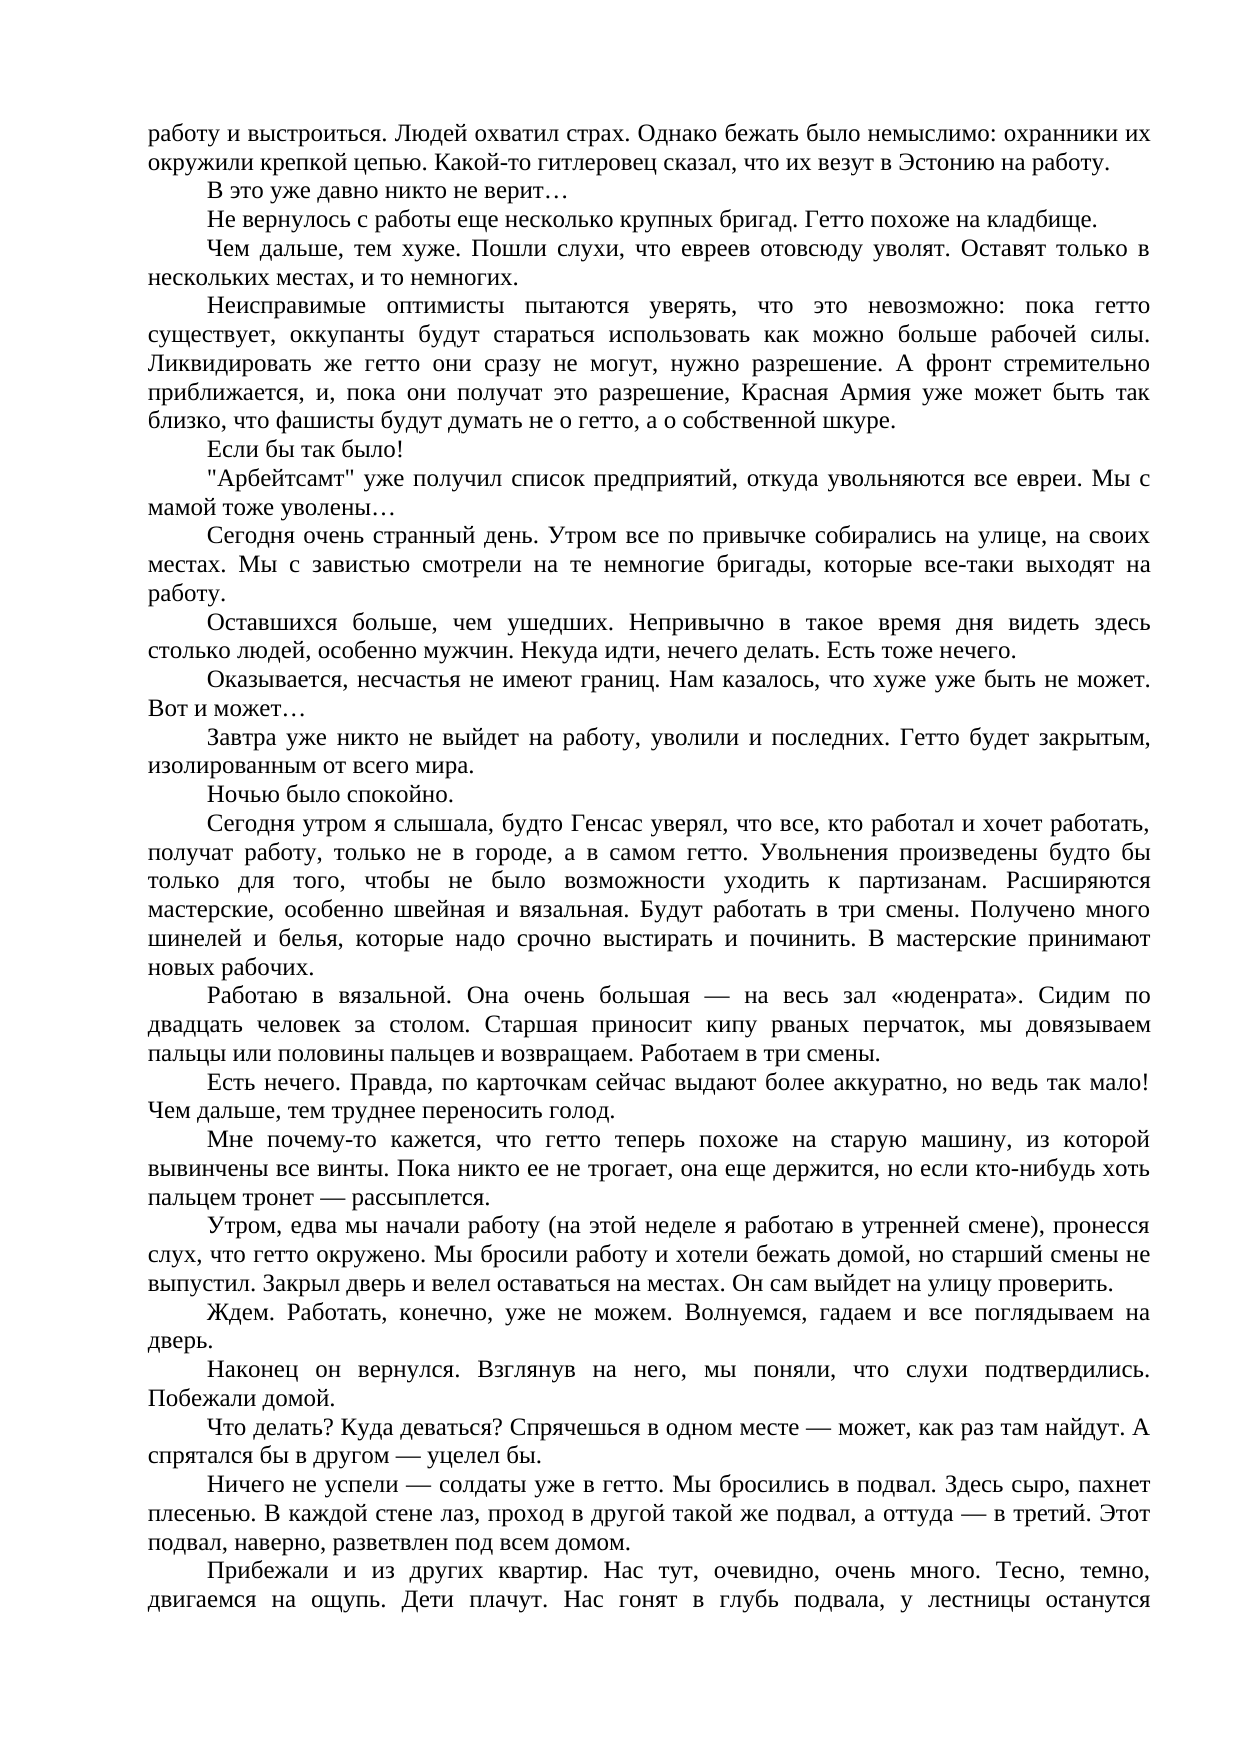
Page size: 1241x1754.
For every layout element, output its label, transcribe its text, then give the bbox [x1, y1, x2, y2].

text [148, 1556, 1152, 1613]
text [148, 118, 1152, 176]
text Наконец он вернулся. Взглянув на него, мы поняли, что слухи подтвердились. Побежали домой. [148, 1354, 1152, 1412]
text Завтра уже никто не выйдет на работу, уволили и последних. Гетто будет закрытым, изолированным от всего мира. [148, 722, 1152, 779]
text Оставшихся больше, чем ушедших. Непривычно в такое время дня видеть здесь столько людей, особенно мужчин. Некуда идти, нечего делать. Есть тоже нечего. [148, 607, 1152, 664]
text Оказывается, несчастья не имеют границ. Нам казалось, что хуже уже быть не может. Вот и может… [148, 664, 1152, 722]
text Работаю в вязальной. Она очень большая — на весь зал «юденрата». Сидим по двадцать человек за столом. Старшая приносит кипу рваных перчаток, мы довязываем пальцы или половины пальцев и возвращаем. Работаем в три смены. [148, 981, 1152, 1067]
text Чем дальше, тем хуже. Пошли слухи, что евреев отовсюду уволят. Оставят только в нескольких местах, и то немногих. [148, 233, 1152, 291]
text Если бы так было! [148, 434, 1152, 463]
text Утром, едва мы начали работу (на этой неделе я работаю в утренней смене), пронесся слух, что гетто окружено. Мы бросили работу и хотели бежать домой, но старший смены не выпустил. Закрыл дверь и велел оставаться на местах. Он сам выйдет на улицу проверить. [148, 1211, 1152, 1297]
text Ничего не успели — солдаты уже в гетто. Мы бросились в подвал. Здесь сыро, пахнет плесенью. В каждой стене лаз, проход в другой такой же подвал, а оттуда — в третий. Этот подвал, наверно, разветвлен под всем домом. [148, 1469, 1152, 1556]
text Ночью было спокойно. [148, 779, 1152, 808]
text Неисправимые оптимисты пытаются уверять, что это невозможно: пока гетто существует, оккупанты будут стараться использовать как можно больше рабочей силы. Ликвидировать же гетто они сразу не могут, нужно разрешение. А фронт стремительно приближается, и, пока они получат это разрешение, Красная Армия уже может быть так близко, что фашисты будут думать не о гетто, а о собственной шкуре. [148, 291, 1152, 434]
text Не вернулось с работы еще несколько крупных бригад. Гетто похоже на кладбище. [148, 204, 1152, 233]
text Ждем. Работать, конечно, уже не можем. Волнуемся, гадаем и все поглядываем на дверь. [148, 1297, 1152, 1354]
text "Арбейтсамт" уже получил список предприятий, откуда увольняются все евреи. Мы с мамой тоже уволены… [148, 463, 1152, 521]
text Что делать? Куда деваться? Спрячешься в одном месте — может, как раз там найдут. А спрятался бы в другом — уцелел бы. [148, 1412, 1152, 1469]
text В это уже давно никто не верит… [148, 176, 1152, 204]
text Сегодня утром я слышала, будто Генсас уверял, что все, кто работал и хочет работать, получат работу, только не в городе, а в самом гетто. Увольнения произведены будто бы только для того, чтобы не было возможности уходить к партизанам. Расширяются мастерские, особенно швейная и вязальная. Будут работать в три смены. Получено много шинелей и белья, которые надо срочно выстирать и починить. В мастерские принимают новых рабочих. [148, 808, 1152, 981]
text Есть нечего. Правда, по карточкам сейчас выдают более аккуратно, но ведь так мало! Чем дальше, тем труднее переносить голод. [148, 1067, 1152, 1124]
text Сегодня очень странный день. Утром все по привычке собирались на улице, на своих местах. Мы с завистью смотрели на те немногие бригады, которые все-таки выходят на работу. [148, 521, 1152, 607]
text Мне почему-то кажется, что гетто теперь похоже на старую машину, из которой вывинчены все винты. Пока никто ее не трогает, она еще держится, но если кто-нибудь хоть пальцем тронет — рассыплется. [148, 1124, 1152, 1211]
